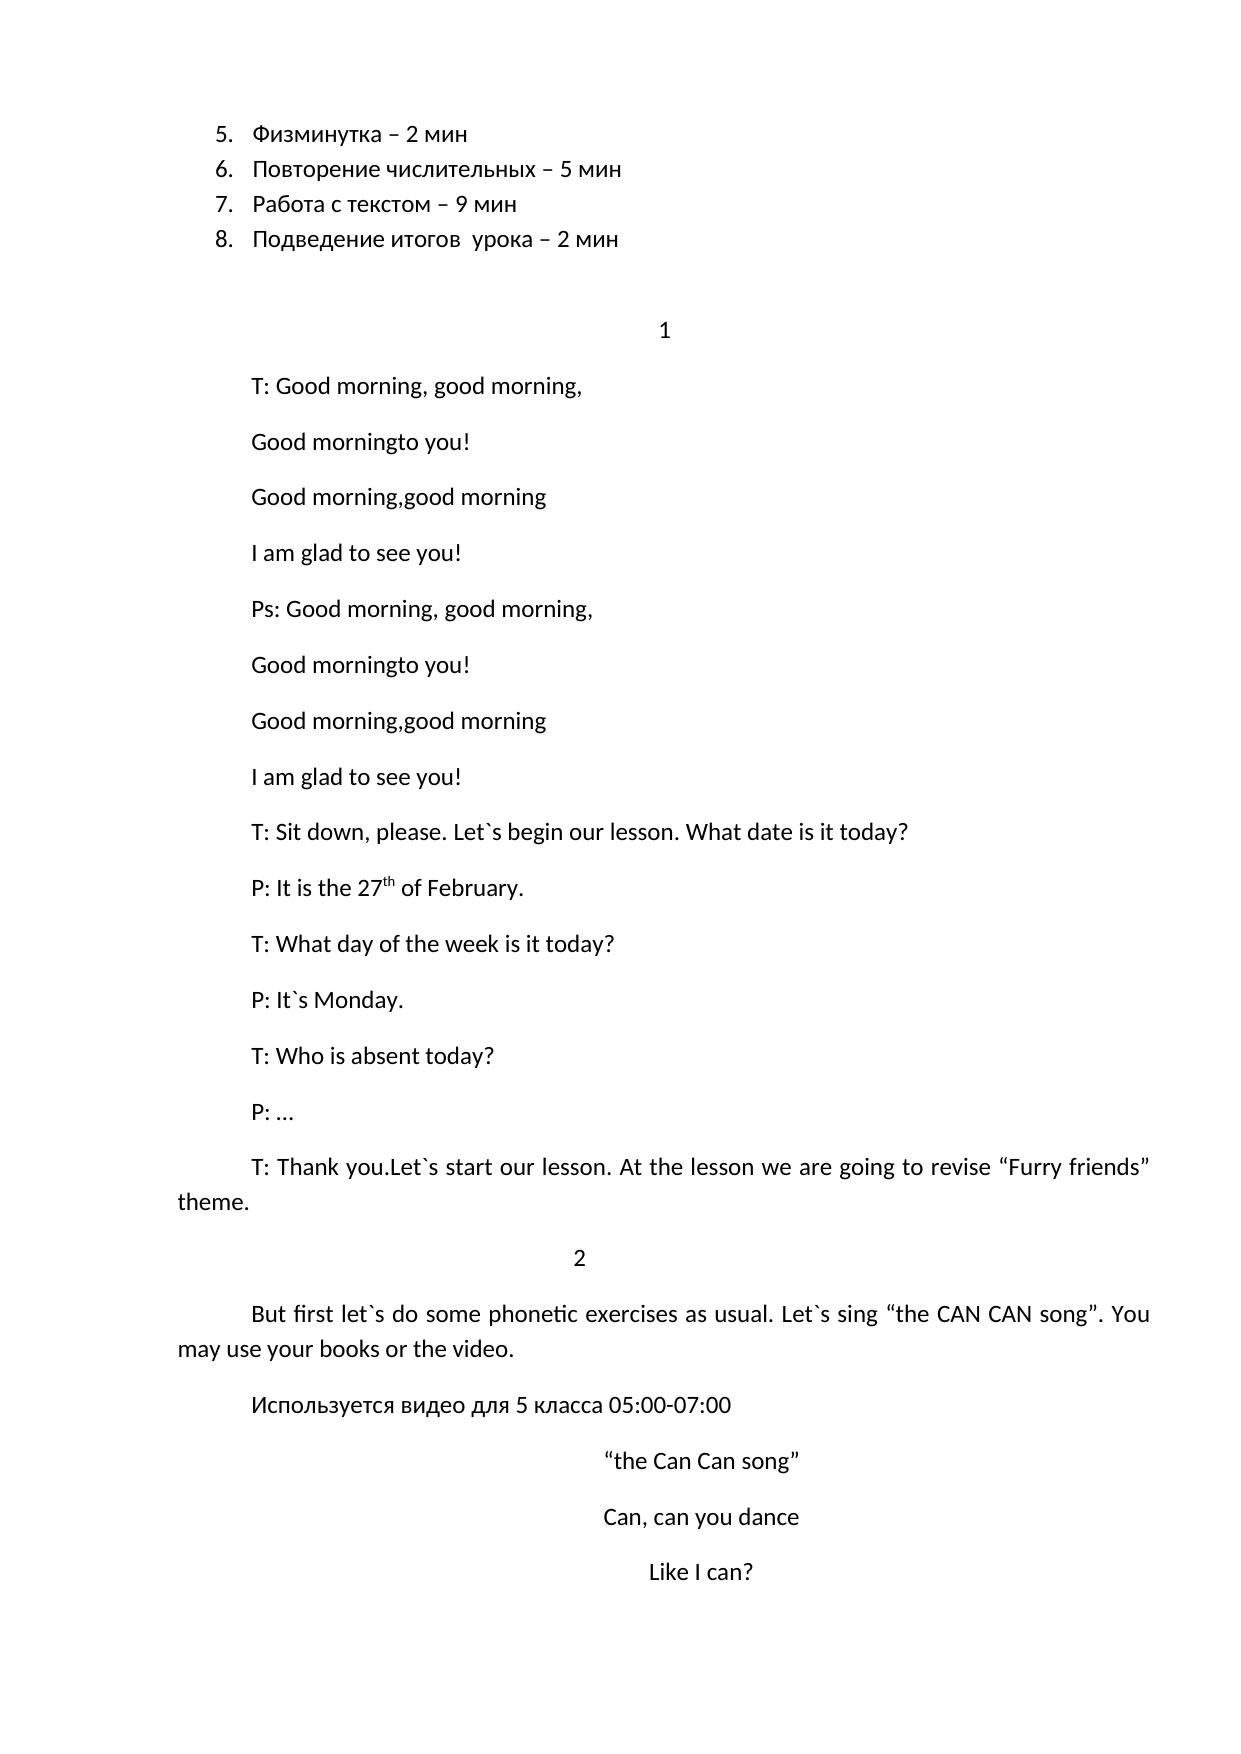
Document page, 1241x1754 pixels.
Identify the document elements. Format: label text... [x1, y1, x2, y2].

text Good morning,good morning [177, 481, 1152, 512]
text 1 [177, 314, 1152, 344]
text T: Thank you.Let`s start our lesson. At the lesson we are going to revise “Furry friends” theme. [177, 1151, 1152, 1217]
text P: It`s Monday. [177, 984, 1152, 1014]
text P: … [177, 1096, 1152, 1126]
text T: Sit down, please. Let`s begin our lesson. What date is it today? [177, 816, 1152, 847]
text But first let`s do some phonetic exercises as usual. Let`s sing “the CAN CAN song”. You may use your books or the video. [177, 1298, 1152, 1364]
text Like I can? [177, 1556, 1152, 1587]
list Подведение итогов урока – 2 мин [215, 223, 1152, 254]
text Ps: Good morning, good morning, [177, 593, 1152, 624]
text I am glad to see you! [177, 537, 1152, 568]
text I am glad to see you! [177, 761, 1152, 791]
text Good morning,good morning [177, 705, 1152, 735]
text 2 [177, 1242, 1152, 1273]
text P: It is the 27th of February. [177, 872, 1152, 903]
list Работа с текстом – 9 мин [215, 188, 1152, 219]
text T: Who is absent today? [177, 1040, 1152, 1070]
text Используется видео для 5 класса 05:00-07:00 [177, 1389, 1152, 1419]
list Физминутка – 2 мин [215, 118, 1152, 149]
text Good morningto you! [177, 649, 1152, 679]
list Повторение числительных – 5 мин [215, 153, 1152, 184]
text Good morningto you! [177, 426, 1152, 456]
text T: What day of the week is it today? [177, 928, 1152, 959]
text Can, can you dance [177, 1501, 1152, 1531]
text T: Good morning, good morning, [177, 370, 1152, 400]
text “the Can Can song” [177, 1445, 1152, 1475]
